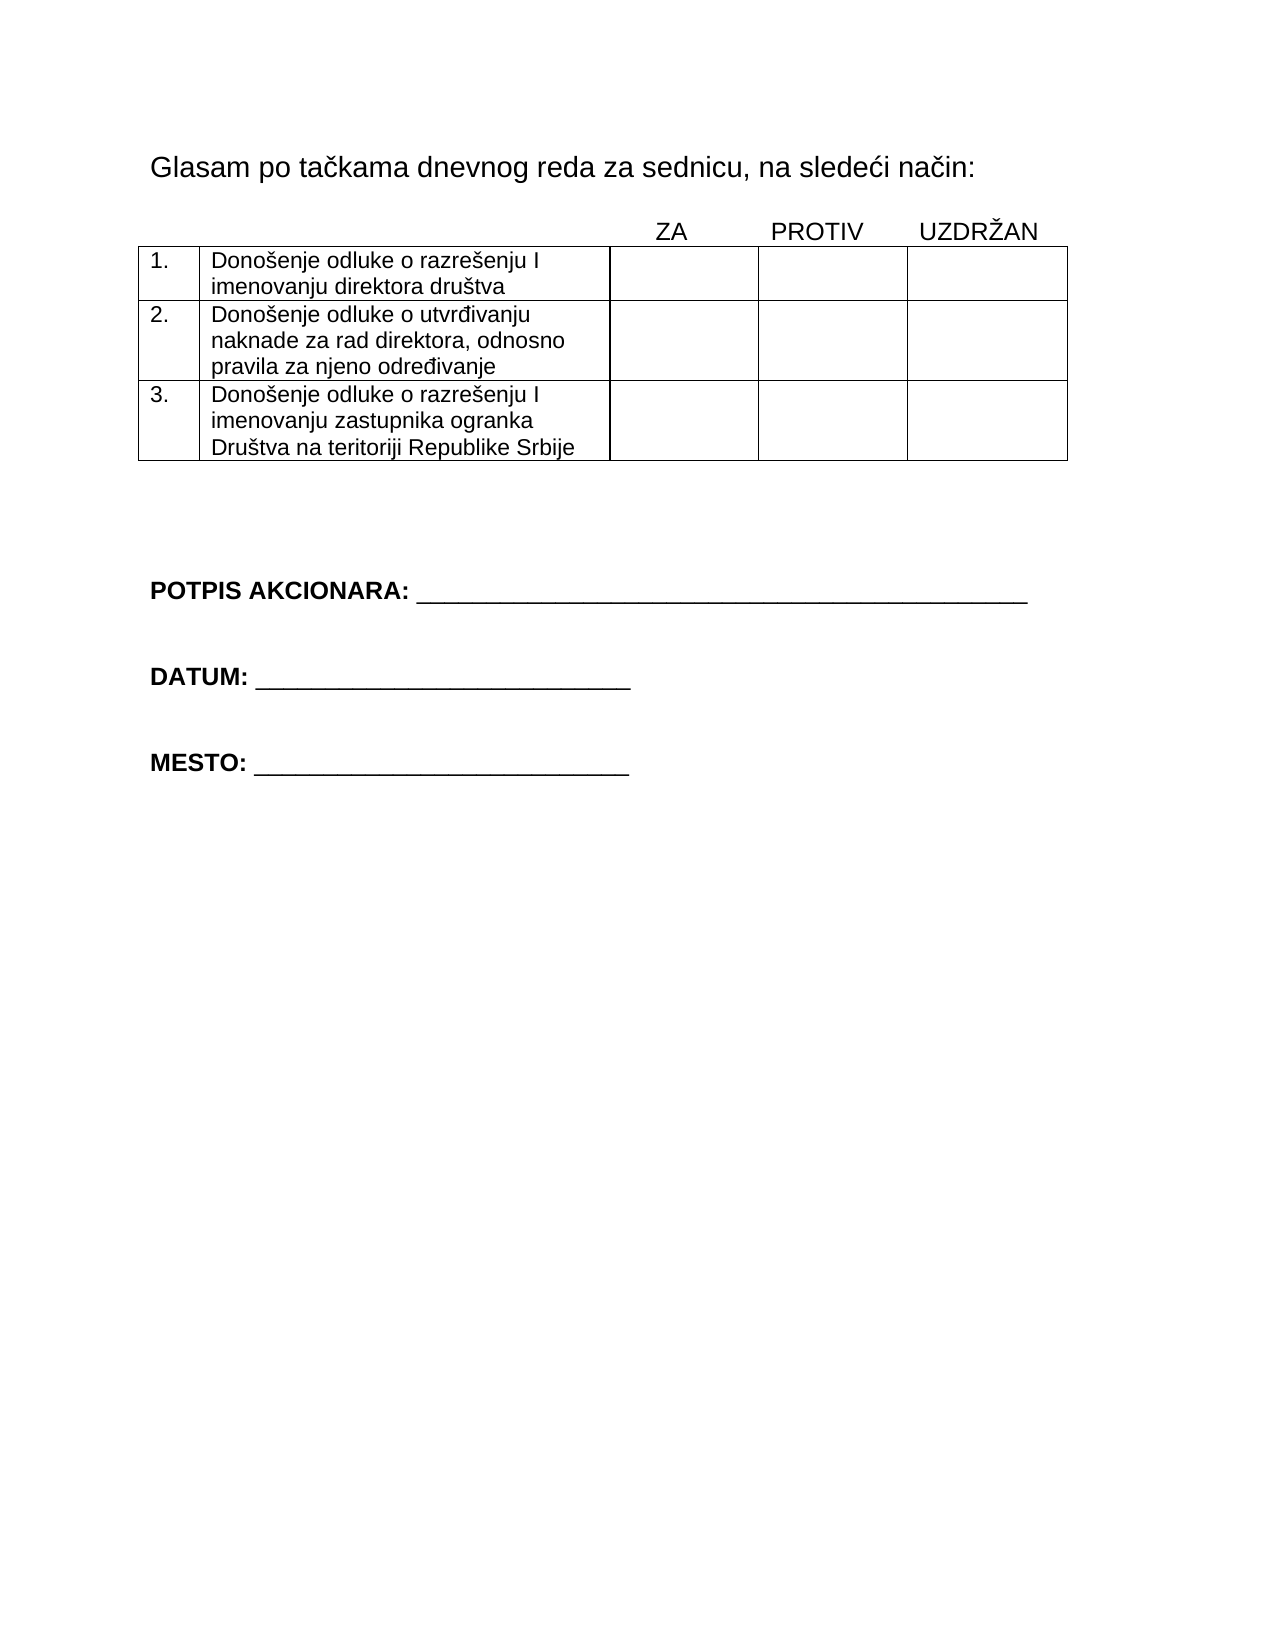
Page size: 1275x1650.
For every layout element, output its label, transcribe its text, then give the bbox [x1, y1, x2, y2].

table_header [611, 247, 758, 299]
text DATUM: ___________________________ [150, 662, 1125, 691]
table_header [759, 247, 907, 299]
table_cell [908, 301, 1067, 380]
text POTPIS AKCIONARA: ____________________________________________ [150, 576, 1125, 604]
table_cell [611, 301, 758, 380]
table_cell [908, 381, 1067, 460]
table_cell Donošenje odluke o razrešenju I imenovanju zastupnika ogranka Društva na teritoriji Republike Srbije [200, 381, 609, 460]
table_header Donošenje odluke o razrešenju I imenovanju direktora društva [200, 247, 609, 299]
table_header 1. [139, 247, 199, 299]
table_cell Donošenje odluke o utvrđivanju naknade za rad direktora, odnosno pravila za njeno određivanje [200, 301, 609, 380]
text MESTO: ___________________________ [150, 748, 1125, 777]
table_cell [611, 381, 758, 460]
table_cell 2. [139, 301, 199, 380]
table_cell [759, 381, 907, 460]
text Glasam po tačkama dnevnog reda za sednicu, na sledeći način: [150, 150, 1125, 183]
table_cell 3. [139, 381, 199, 460]
table_header [908, 247, 1067, 299]
table_cell [759, 301, 907, 380]
text ZA PROTIV UZDRŽAN [150, 217, 1125, 246]
